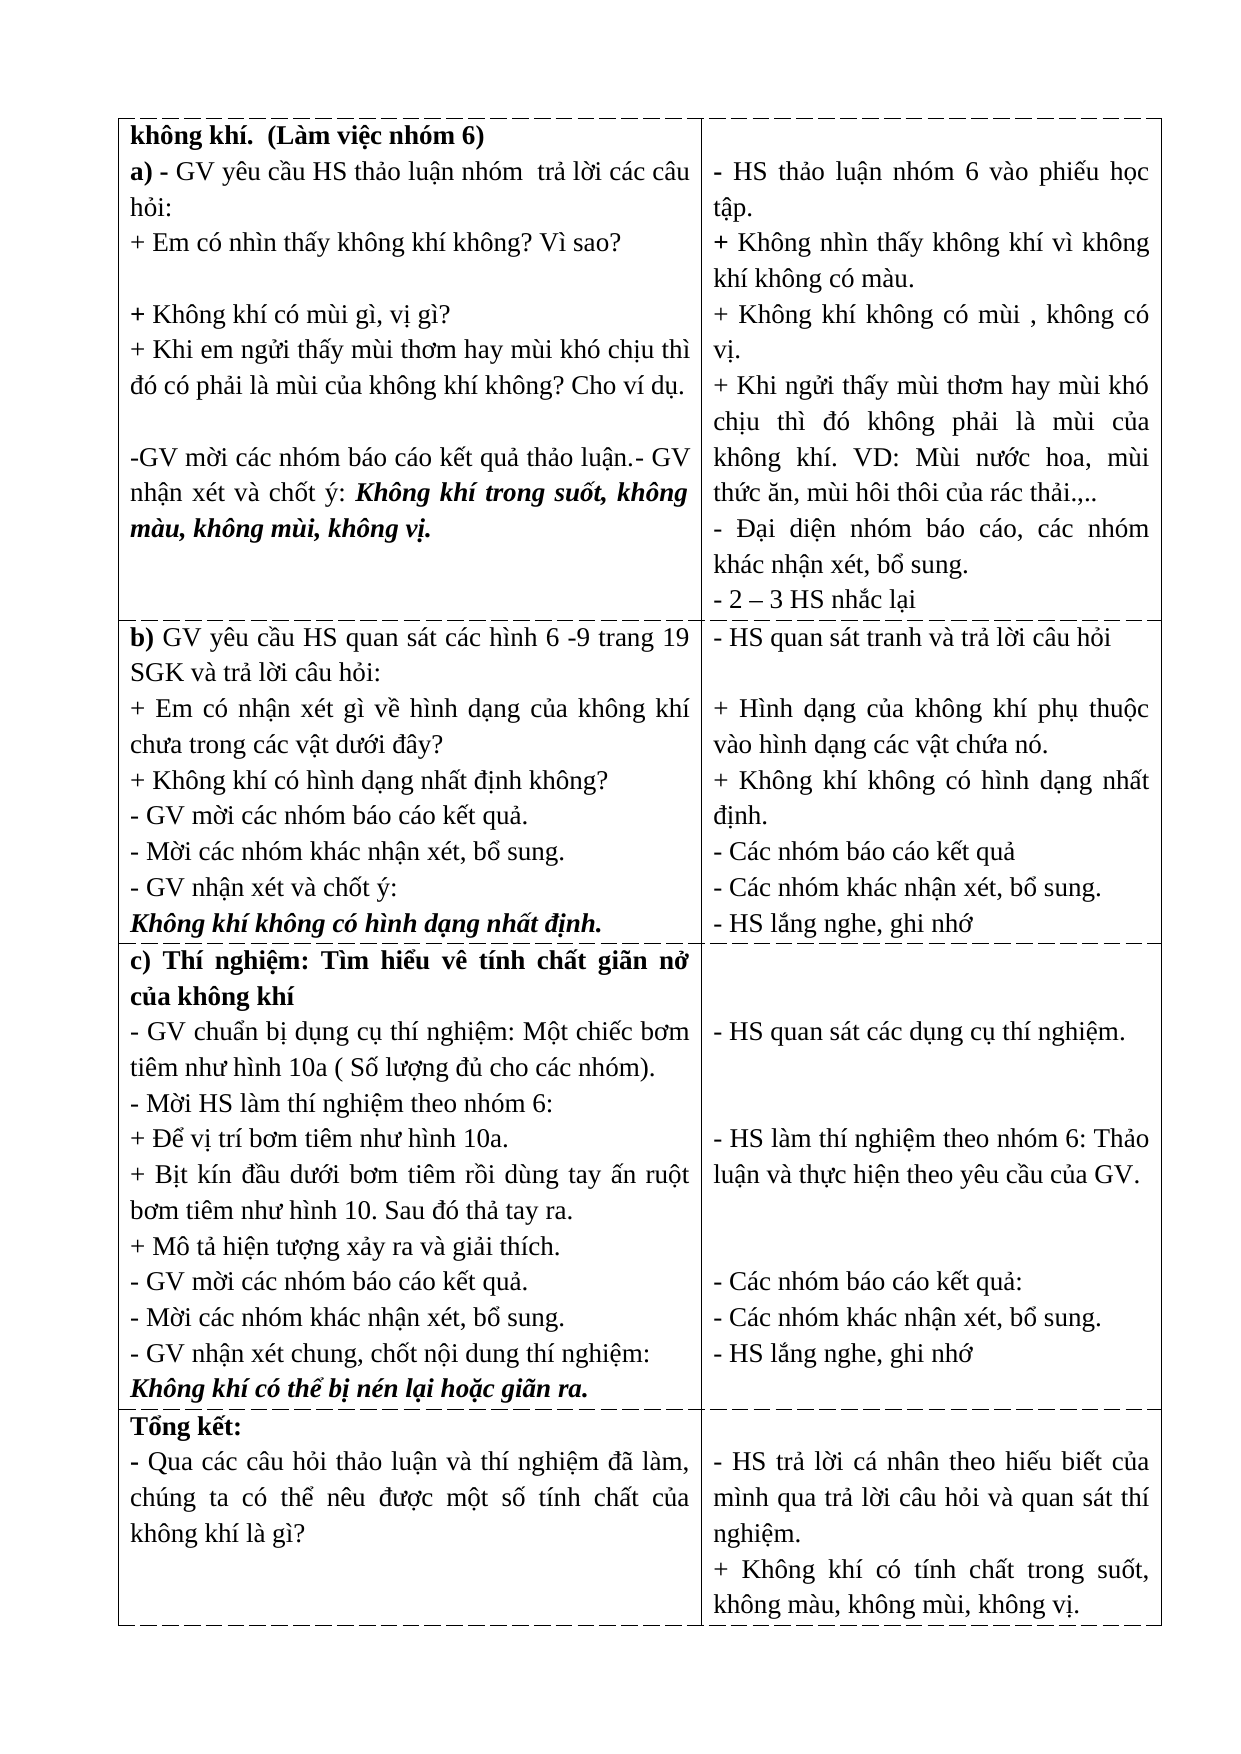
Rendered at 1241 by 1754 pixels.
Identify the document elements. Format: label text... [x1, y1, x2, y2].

table_cell b) GV yêu cầu HS quan sát các hình 6 -9 trang 19 SGK và trả lời câu hỏi: + Em có nhận xét gì về hình dạng của không khí chưa trong các vật dưới đây? + Không khí có hình dạng nhất định không? - GV mời các nhóm báo cáo kết quả. - Mời các nhóm khác nhận xét, bổ sung. - GV nhận xét và chốt ý: Không khí không có hình dạng nhất định. [119, 620, 701, 943]
table_cell - HS quan sát các dụng cụ thí nghiệm. - HS làm thí nghiệm theo nhóm 6: Thảo luận và thực hiện theo yêu cầu của GV. - Các nhóm báo cáo kết quả: - Các nhóm khác nhận xét, bổ sung. - HS lắng nghe, ghi nhớ [702, 943, 1161, 1409]
table_cell c) Thí nghiệm: Tìm hiểu vê tính chất giãn nở của không khí - GV chuẩn bị dụng cụ thí nghiệm: Một chiếc bơm tiêm như hình 10a ( Số lượng đủ cho các nhóm). - Mời HS làm thí nghiệm theo nhóm 6: + Để vị trí bơm tiêm như hình 10a. + Bịt kín đầu dưới bơm tiêm rồi dùng tay ấn ruột bơm tiêm như hình 10. Sau đó thả tay ra. + Mô tả hiện tượng xảy ra và giải thích. - GV mời các nhóm báo cáo kết quả. - Mời các nhóm khác nhận xét, bổ sung. - GV nhận xét chung, chốt nội dung thí nghiệm: Không khí có thể bị nén lại hoặc giãn ra. [119, 943, 701, 1409]
table_cell - HS quan sát tranh và trả lời câu hỏi + Hình dạng của không khí phụ thuộc vào hình dạng các vật chứa nó. + Không khí không có hình dạng nhất định. - Các nhóm báo cáo kết quả - Các nhóm khác nhận xét, bổ sung. - HS lắng nghe, ghi nhớ [702, 620, 1161, 943]
